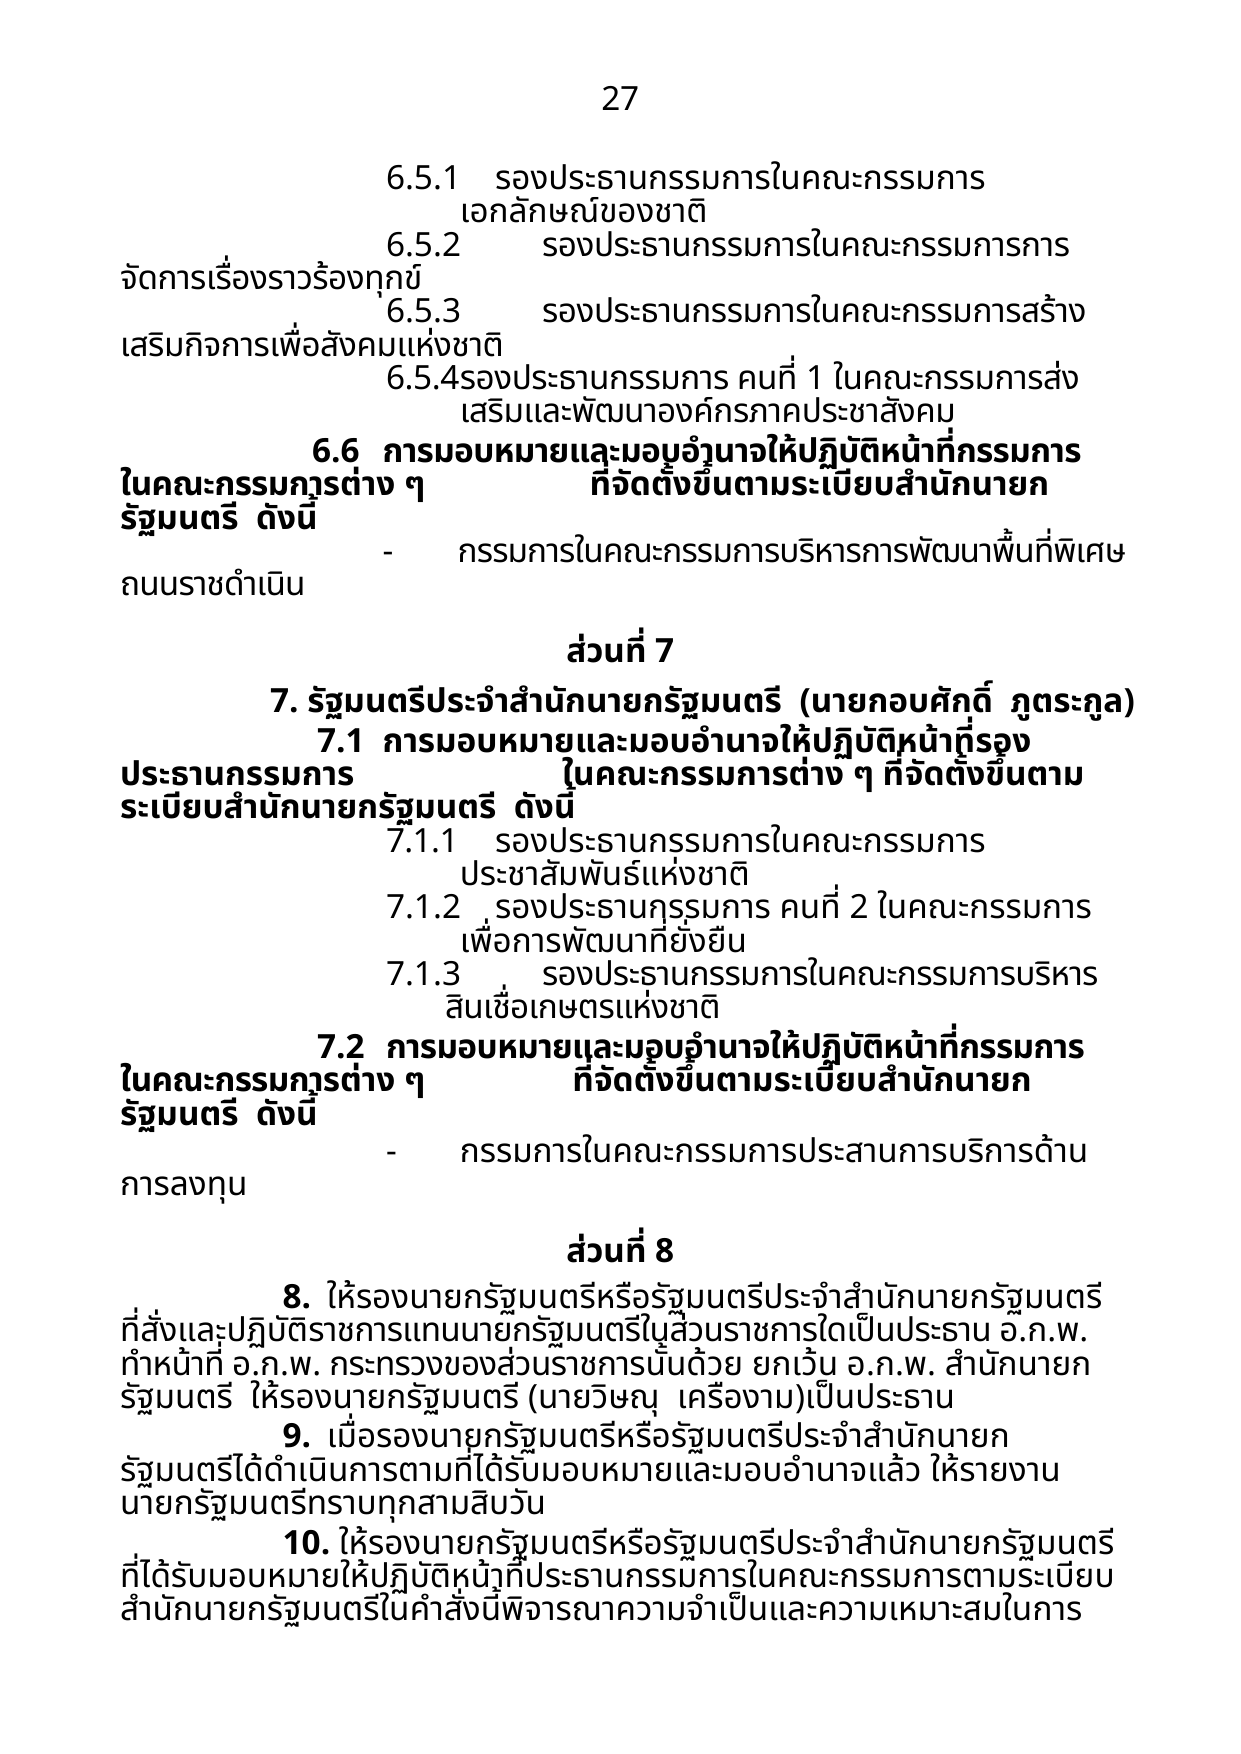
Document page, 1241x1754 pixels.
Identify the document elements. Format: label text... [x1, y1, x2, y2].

text 6.5.1 รองประธานกรรมการในคณะกรรมการเอกลักษณ์ของชาติ [382, 163, 1120, 229]
text 9. เมื่อรองนายกรัฐมนตรีหรือรัฐมนตรีประจำสำนักนายกรัฐมนตรีได้ดำเนินการตามที่ได้รับมอบหมายและมอบอำนาจแล้ว ให้รายงานนายกรัฐมนตรีทราบทุกสามสิบวัน [120, 1421, 1120, 1521]
text 6.5.4 รองประธานกรรมการ คนที่ 1 ในคณะกรรมการส่งเสริมและพัฒนาองค์กรภาคประชาสังคม [120, 363, 1120, 429]
text 7.1.3 รองประธานกรรมการในคณะกรรมการบริหารสินเชื่อเกษตรแห่งชาติ [120, 959, 1108, 1025]
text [120, 1527, 1120, 1627]
text 8. ให้รองนายกรัฐมนตรีหรือรัฐมนตรีประจำสำนักนายกรัฐมนตรี ที่สั่งและปฏิบัติราชการแทนนายกรัฐมนตรีในส่วนราชการใดเป็นประธาน อ.ก.พ. ทำหน้าที่ อ.ก.พ. กระทรวงของส่วนราชการนั้นด้วย ยกเว้น อ.ก.พ. สำนักนายกรัฐมนตรี ให้รองนายกรัฐมนตรี (นายวิษณุ เครืองาม)เป็นประธาน [120, 1282, 1120, 1415]
text ส่วนที่ 7 [120, 636, 1120, 669]
text 7. รัฐมนตรีประจำสำนักนายกรัฐมนตรี (นายกอบศักดิ์ ภูตระกูล) [120, 686, 1178, 719]
text 6.5.2 รองประธานกรรมการในคณะกรรมการการจัดการเรื่องราวร้องทุกข์ [120, 229, 1120, 296]
text 6.6 การมอบหมายและมอบอำนาจให้ปฏิบัติหน้าที่กรรมการในคณะกรรมการต่าง ๆ ที่จัดตั้งขึ้นตามระเบียบสำนักนายกรัฐมนตรี ดังนี้ [120, 436, 1108, 536]
text ส่วนที่ 8 [120, 1236, 1120, 1269]
text 7.2 การมอบหมายและมอบอำนาจให้ปฏิบัติหน้าที่กรรมการในคณะกรรมการต่าง ๆ ที่จัดตั้งขึ้นตามระเบียบสำนักนายกรัฐมนตรี ดังนี้ [120, 1032, 1108, 1132]
text 7.1 การมอบหมายและมอบอำนาจให้ปฏิบัติหน้าที่รองประธานกรรมการ ในคณะกรรมการต่าง ๆ ที่จัดตั้งขึ้นตามระเบียบสำนักนายกรัฐมนตรี ดังนี้ [120, 725, 1108, 825]
text - กรรมการในคณะกรรมการบริหารการพัฒนาพื้นที่พิเศษถนนราชดำเนิน [120, 536, 1138, 602]
text 6.5.3 รองประธานกรรมการในคณะกรรมการสร้างเสริมกิจการเพื่อสังคมแห่งชาติ [120, 296, 1120, 363]
text - กรรมการในคณะกรรมการประสานการบริการด้านการลงทุน [120, 1136, 1123, 1202]
text 7.1.1 รองประธานกรรมการในคณะกรรมการประชาสัมพันธ์แห่งชาติ [120, 825, 1108, 892]
text 7.1.2 รองประธานกรรมการ คนที่ 2 ในคณะกรรมการเพื่อการพัฒนาที่ยั่งยืน [120, 892, 1108, 959]
